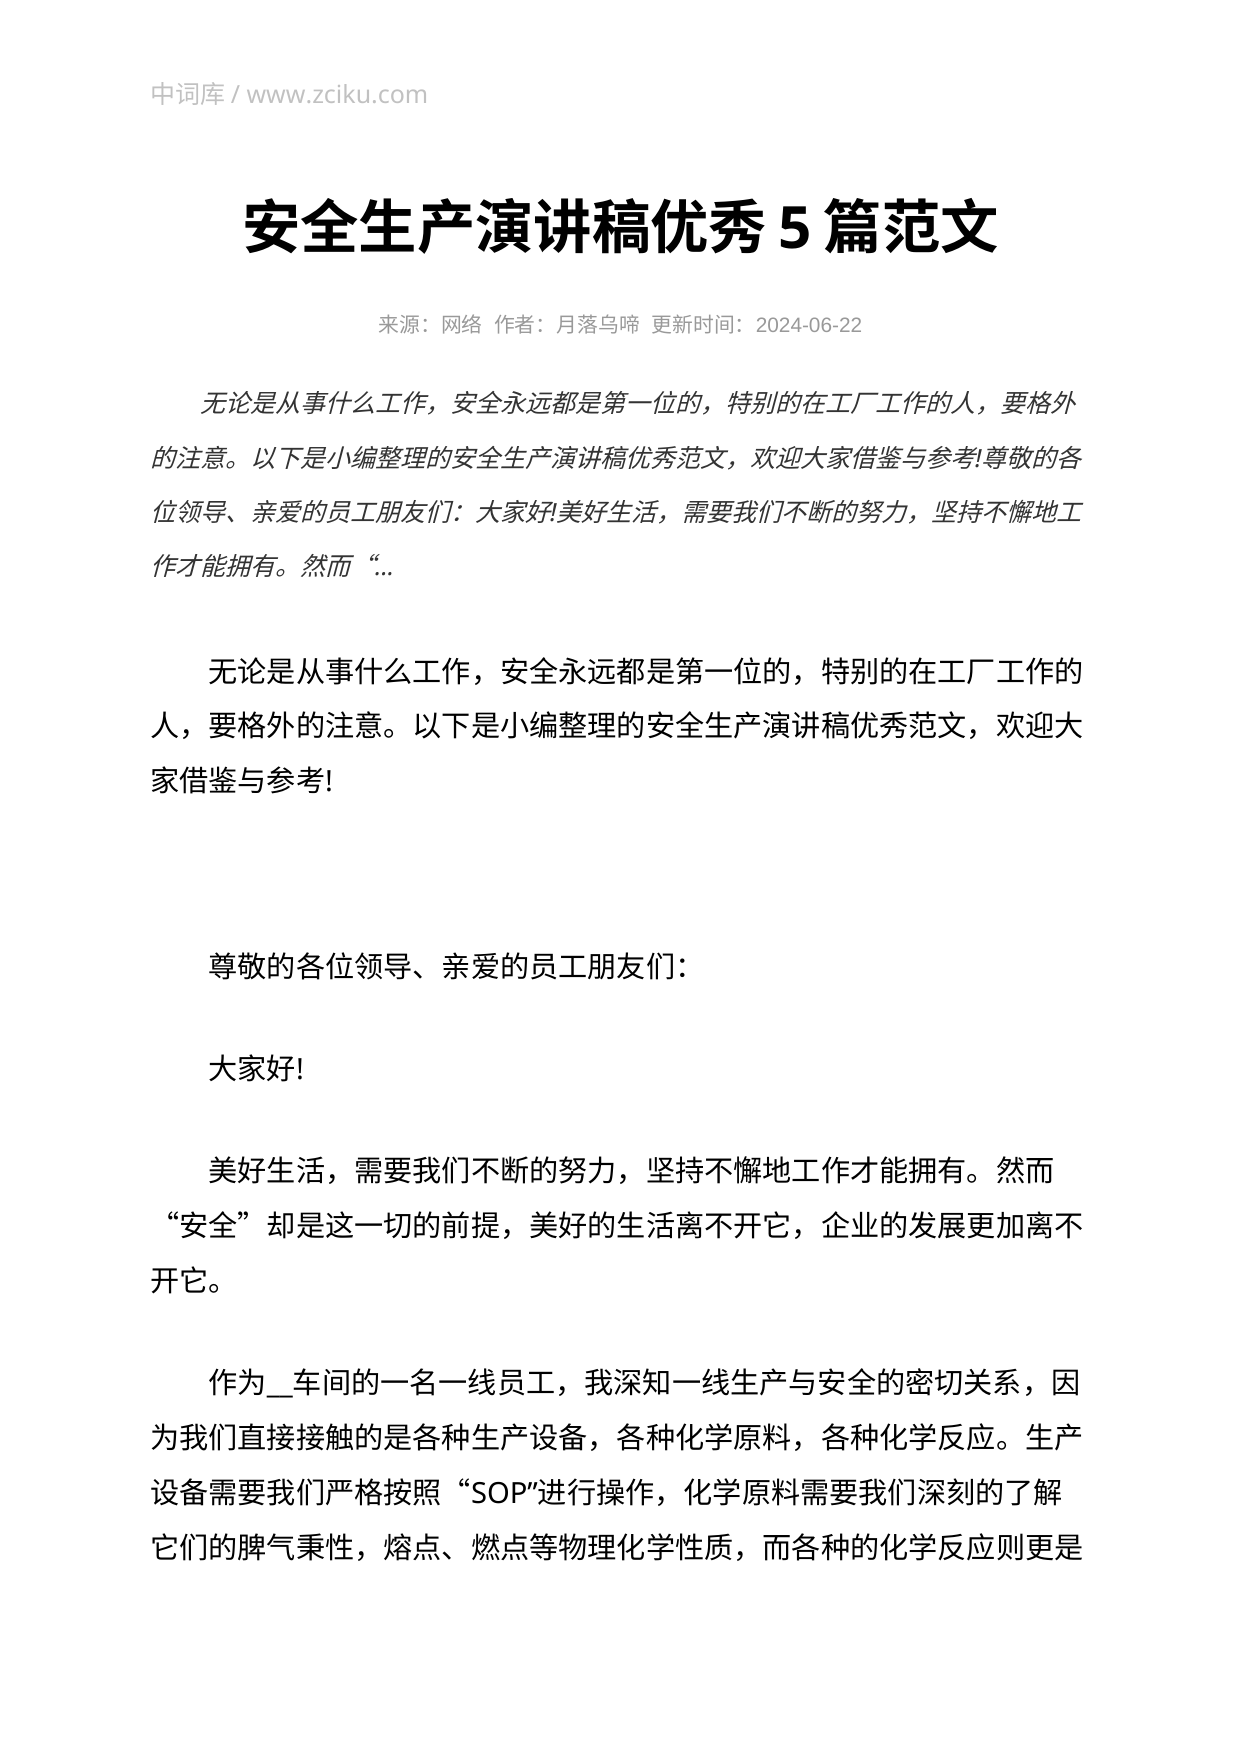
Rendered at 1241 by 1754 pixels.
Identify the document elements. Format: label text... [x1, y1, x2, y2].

text 无论是从事什么工作，安全永远都是第一位的，特别的在工厂工作的人，要格外的注意。以下是小编整理的安全生产演讲稿优秀范文，欢迎大家借鉴与参考!尊敬的各位领导、亲爱的员工朋友们：大家好!美好生活，需要我们不断的努力，坚持不懈地工作才能拥有。然而“... [150, 384, 1090, 583]
text 美好生活，需要我们不断的努力，坚持不懈地工作才能拥有。然而“安全”却是这一切的前提，美好的生活离不开它，企业的发展更加离不开它。 [150, 1148, 1090, 1300]
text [150, 1359, 1090, 1567]
text 尊敬的各位领导、亲爱的员工朋友们： [150, 944, 1090, 986]
text 无论是从事什么工作，安全永远都是第一位的，特别的在工厂工作的人，要格外的注意。以下是小编整理的安全生产演讲稿优秀范文，欢迎大家借鉴与参考! [150, 648, 1090, 800]
subtitle 安全生产演讲稿优秀5篇范文 [150, 181, 1090, 266]
text 来源：网络 作者：月落乌啼 更新时间：2024-06-22 [150, 313, 1090, 337]
text 大家好! [150, 1046, 1090, 1088]
